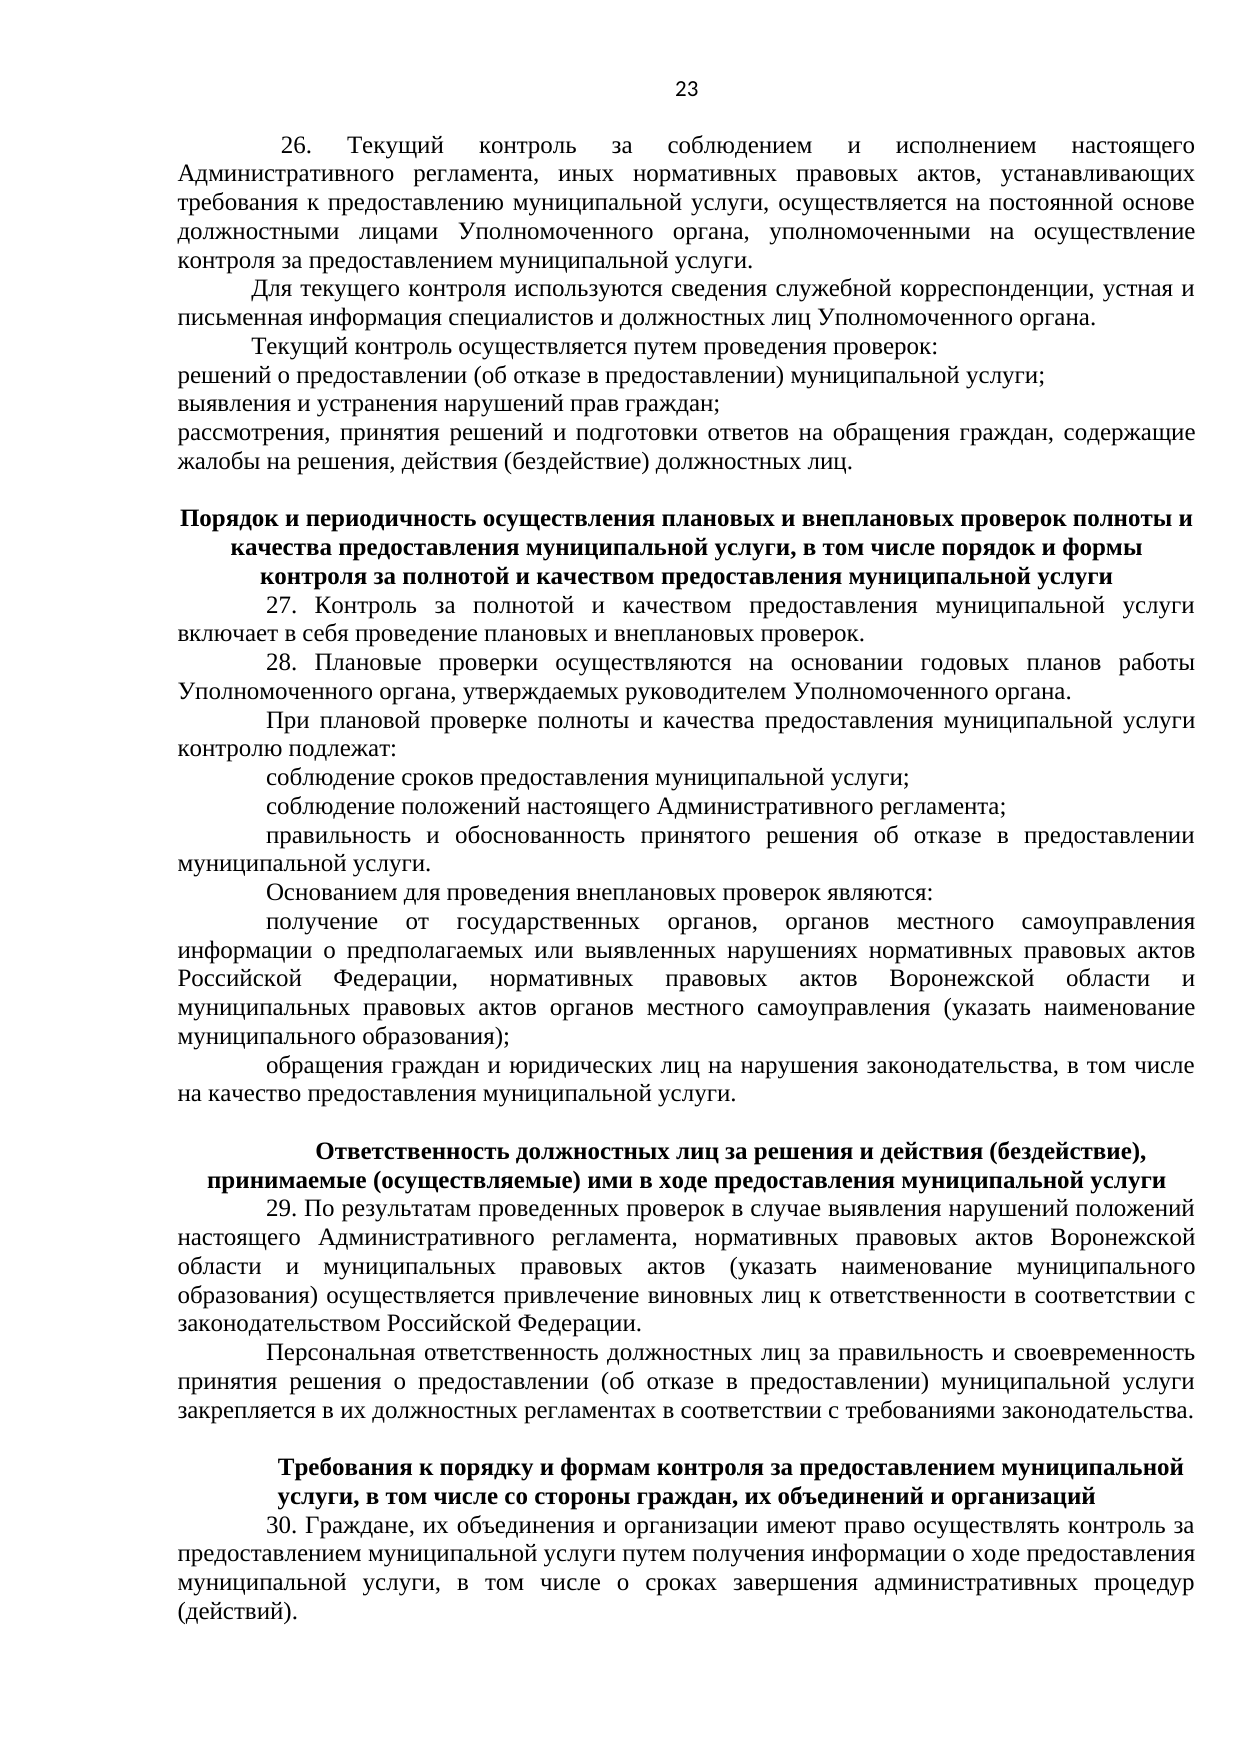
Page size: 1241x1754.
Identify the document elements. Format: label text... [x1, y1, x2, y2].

text Порядок и периодичность осуществления плановых и внеплановых проверок полноты и качества предоставления муниципальной услуги, в том числе порядок и формы контроля за полнотой и качеством предоставления муниципальной услуги [177, 503, 1196, 590]
text соблюдение сроков предоставления муниципальной услуги; [177, 762, 1196, 791]
text Для текущего контроля используются сведения служебной корреспонденции, устная и письменная информация специалистов и должностных лиц Уполномоченного органа. [177, 273, 1196, 331]
text соблюдение положений настоящего Административного регламента; [177, 791, 1196, 820]
text Текущий контроль осуществляется путем проведения проверок: [177, 331, 1196, 360]
text Основанием для проведения внеплановых проверок являются: [177, 877, 1196, 906]
text выявления и устранения нарушений прав граждан; [177, 388, 1196, 417]
text обращения граждан и юридических лиц на нарушения законодательства, в том числе на качество предоставления муниципальной услуги. [177, 1050, 1196, 1107]
text 28. Плановые проверки осуществляются на основании годовых планов работы Уполномоченного органа, утверждаемых руководителем Уполномоченного органа. [177, 647, 1196, 705]
text правильность и обоснованность принятого решения об отказе в предоставлении муниципальной услуги. [177, 820, 1196, 877]
text Ответственность должностных лиц за решения и действия (бездействие), принимаемые (осуществляемые) ими в ходе предоставления муниципальной услуги [177, 1136, 1196, 1193]
text 30. Граждане, их объединения и организации имеют право осуществлять контроль за предоставлением муниципальной услуги путем получения информации о ходе предоставления муниципальной услуги, в том числе о сроках завершения административных процедур (действий). [177, 1510, 1196, 1625]
text Требования к порядку и формам контроля за предоставлением муниципальной услуги, в том числе со стороны граждан, их объединений и организаций [177, 1452, 1196, 1510]
text получение от государственных органов, органов местного самоуправления информации о предполагаемых или выявленных нарушениях нормативных правовых актов Российской Федерации, нормативных правовых актов Воронежской области и муниципальных правовых актов органов местного самоуправления (указать наименование муниципального образования); [177, 906, 1196, 1050]
text 26. Текущий контроль за соблюдением и исполнением настоящего Административного регламента, иных нормативных правовых актов, устанавливающих требования к предоставлению муниципальной услуги, осуществляется на постоянной основе должностными лицами Уполномоченного органа, уполномоченными на осуществление контроля за предоставлением муниципальной услуги. [177, 130, 1196, 273]
text При плановой проверке полноты и качества предоставления муниципальной услуги контролю подлежат: [177, 705, 1196, 762]
text решений о предоставлении (об отказе в предоставлении) муниципальной услуги; [177, 360, 1196, 388]
text 27. Контроль за полнотой и качеством предоставления муниципальной услуги включает в себя проведение плановых и внеплановых проверок. [177, 590, 1196, 647]
text Персональная ответственность должностных лиц за правильность и своевременность принятия решения о предоставлении (об отказе в предоставлении) муниципальной услуги закрепляется в их должностных регламентах в соответствии с требованиями законодательства. [177, 1337, 1196, 1423]
text рассмотрения, принятия решений и подготовки ответов на обращения граждан, содержащие жалобы на решения, действия (бездействие) должностных лиц. [177, 417, 1196, 475]
text 29. По результатам проведенных проверок в случае выявления нарушений положений настоящего Административного регламента, нормативных правовых актов Воронежской области и муниципальных правовых актов (указать наименование муниципального образования) осуществляется привлечение виновных лиц к ответственности в соответствии с законодательством Российской Федерации. [177, 1193, 1196, 1337]
